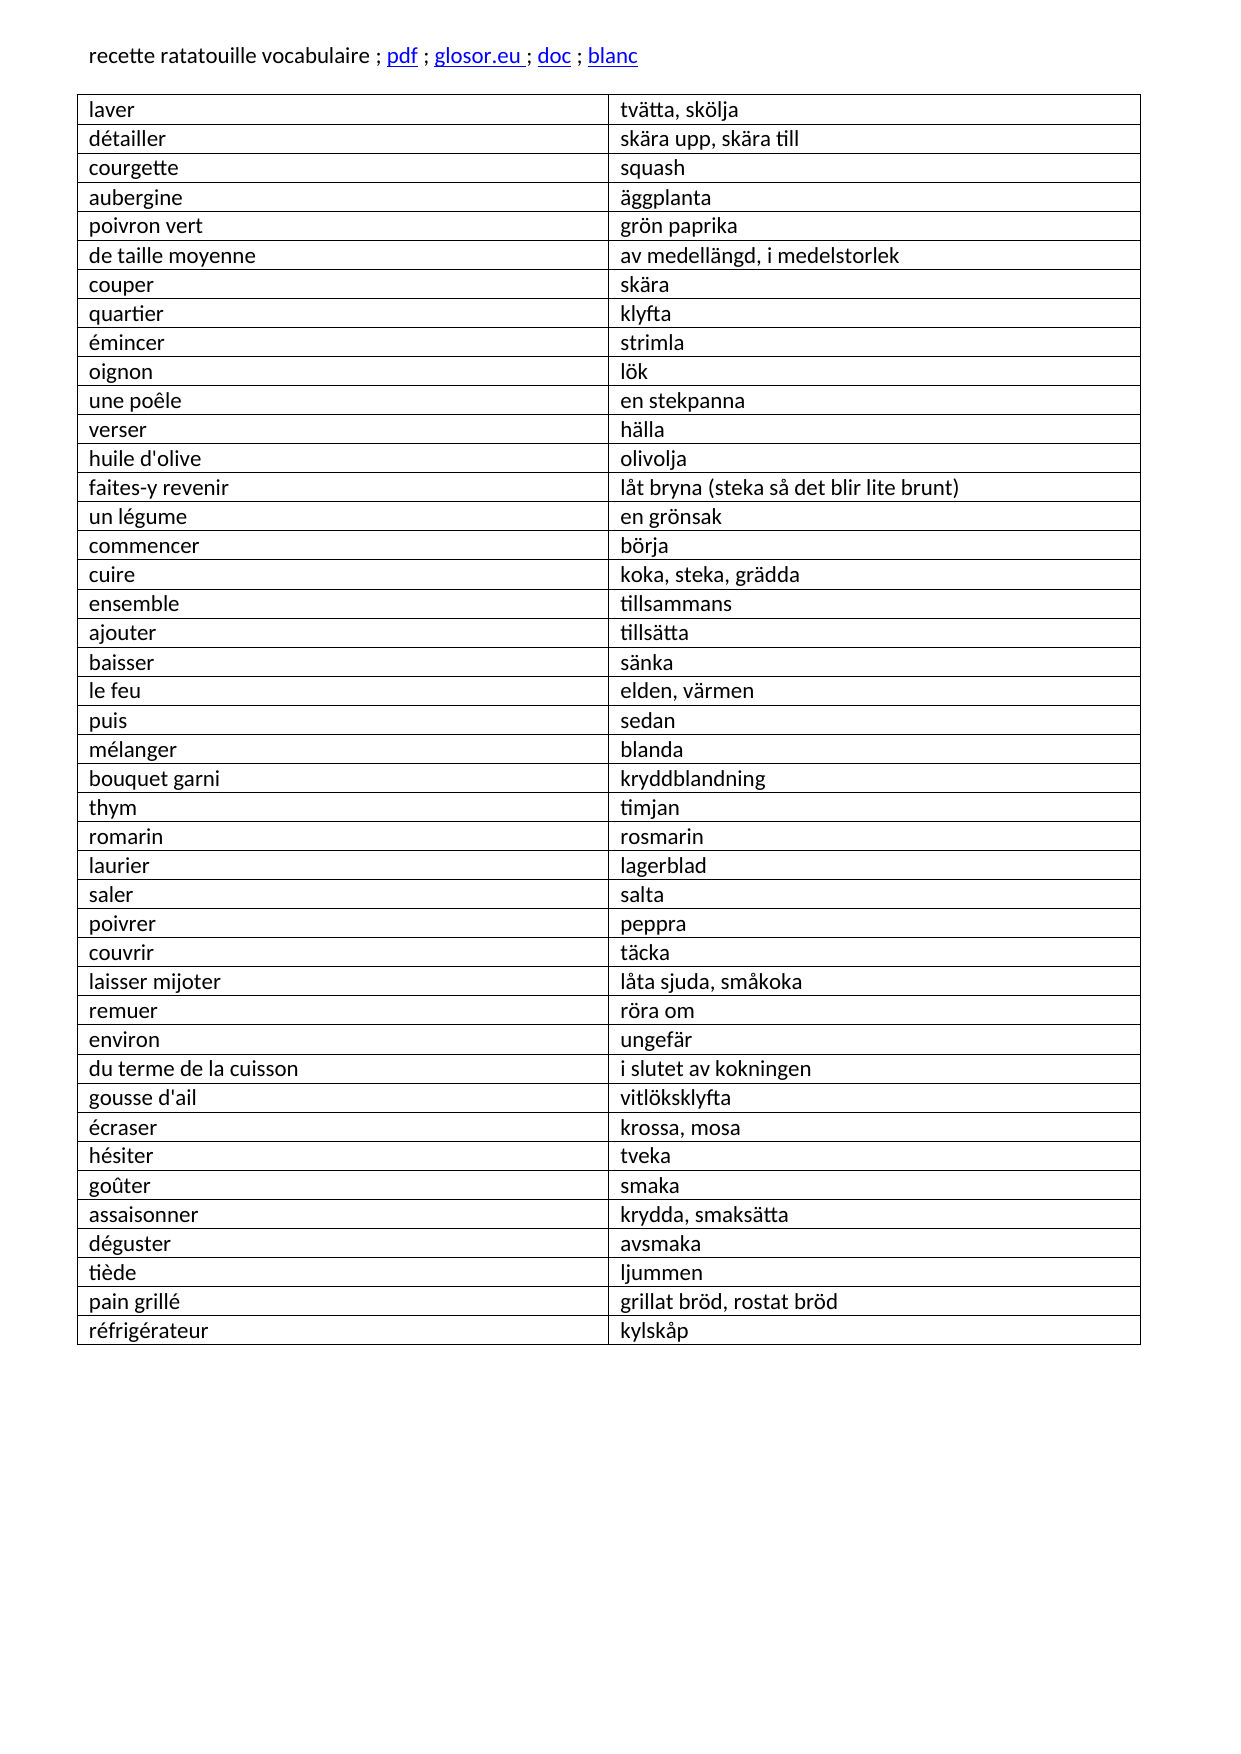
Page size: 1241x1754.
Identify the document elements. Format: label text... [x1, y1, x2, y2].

table_header laver [78, 95, 608, 123]
table_cell bouquet garni [78, 764, 608, 792]
table_cell låt bryna (steka så det blir lite brunt) [609, 473, 1140, 501]
table_cell poivrer [78, 909, 608, 937]
table_cell krossa, mosa [609, 1113, 1140, 1141]
table_cell squash [609, 154, 1140, 182]
table_cell klyfta [609, 299, 1140, 327]
table_cell saler [78, 880, 608, 908]
table_cell déguster [78, 1229, 608, 1257]
table_cell tillsätta [609, 619, 1140, 647]
table_cell assaisonner [78, 1200, 608, 1228]
table_cell timjan [609, 793, 1140, 821]
table_cell hälla [609, 415, 1140, 443]
table_cell mélanger [78, 735, 608, 763]
table_cell kylskåp [609, 1316, 1140, 1344]
text recette ratatouille vocabulaire ; pdf ; glosor.eu ; doc ; blanc [89, 41, 1199, 69]
table_cell vitlöksklyfta [609, 1084, 1140, 1112]
table_header tvätta, skölja [609, 95, 1140, 123]
table_cell äggplanta [609, 183, 1140, 211]
table_cell puis [78, 706, 608, 734]
table_cell laisser mijoter [78, 967, 608, 995]
table_cell blanda [609, 735, 1140, 763]
table_cell faites-y revenir [78, 473, 608, 501]
table_cell aubergine [78, 183, 608, 211]
table_cell täcka [609, 938, 1140, 966]
table_cell quartier [78, 299, 608, 327]
table_cell skära [609, 270, 1140, 298]
table_cell en grönsak [609, 502, 1140, 530]
table_cell skära upp, skära till [609, 125, 1140, 152]
table_cell environ [78, 1025, 608, 1053]
table_cell courgette [78, 154, 608, 182]
table_cell hésiter [78, 1142, 608, 1170]
table_cell gousse d'ail [78, 1084, 608, 1112]
table_cell couper [78, 270, 608, 298]
table_cell un légume [78, 502, 608, 530]
table_cell laurier [78, 851, 608, 879]
table_cell baisser [78, 648, 608, 676]
table_cell ensemble [78, 590, 608, 617]
table_cell émincer [78, 328, 608, 356]
table_cell verser [78, 415, 608, 443]
table_cell tveka [609, 1142, 1140, 1170]
table_cell kryddblandning [609, 764, 1140, 792]
table_cell av medellängd, i medelstorlek [609, 241, 1140, 269]
table_cell rosmarin [609, 822, 1140, 850]
table_cell huile d'olive [78, 444, 608, 472]
table_cell goûter [78, 1171, 608, 1199]
table_cell sedan [609, 706, 1140, 734]
table_cell cuire [78, 560, 608, 588]
table_cell sänka [609, 648, 1140, 676]
table_cell börja [609, 531, 1140, 559]
table_cell de taille moyenne [78, 241, 608, 269]
table_cell salta [609, 880, 1140, 908]
table_cell ajouter [78, 619, 608, 647]
table_cell krydda, smaksätta [609, 1200, 1140, 1228]
table_cell poivron vert [78, 212, 608, 240]
table_cell détailler [78, 125, 608, 152]
table_cell en stekpanna [609, 386, 1140, 414]
table_cell ljummen [609, 1258, 1140, 1286]
table_cell une poêle [78, 386, 608, 414]
table_cell du terme de la cuisson [78, 1055, 608, 1082]
table_cell lök [609, 357, 1140, 385]
table_cell oignon [78, 357, 608, 385]
table_cell écraser [78, 1113, 608, 1141]
table_cell lagerblad [609, 851, 1140, 879]
table_cell réfrigérateur [78, 1316, 608, 1344]
table_cell couvrir [78, 938, 608, 966]
table_cell strimla [609, 328, 1140, 356]
table_cell remuer [78, 996, 608, 1024]
table_cell peppra [609, 909, 1140, 937]
table_cell elden, värmen [609, 677, 1140, 705]
table_cell smaka [609, 1171, 1140, 1199]
table_cell olivolja [609, 444, 1140, 472]
table_cell röra om [609, 996, 1140, 1024]
table_cell tillsammans [609, 590, 1140, 617]
table_cell commencer [78, 531, 608, 559]
table_cell romarin [78, 822, 608, 850]
table_cell avsmaka [609, 1229, 1140, 1257]
table_cell låta sjuda, småkoka [609, 967, 1140, 995]
table_cell ungefär [609, 1025, 1140, 1053]
table_cell grillat bröd, rostat bröd [609, 1287, 1140, 1315]
table_cell le feu [78, 677, 608, 705]
table_cell i slutet av kokningen [609, 1055, 1140, 1082]
table_cell pain grillé [78, 1287, 608, 1315]
table_cell koka, steka, grädda [609, 560, 1140, 588]
table_cell grön paprika [609, 212, 1140, 240]
table_cell thym [78, 793, 608, 821]
table_cell tiède [78, 1258, 608, 1286]
